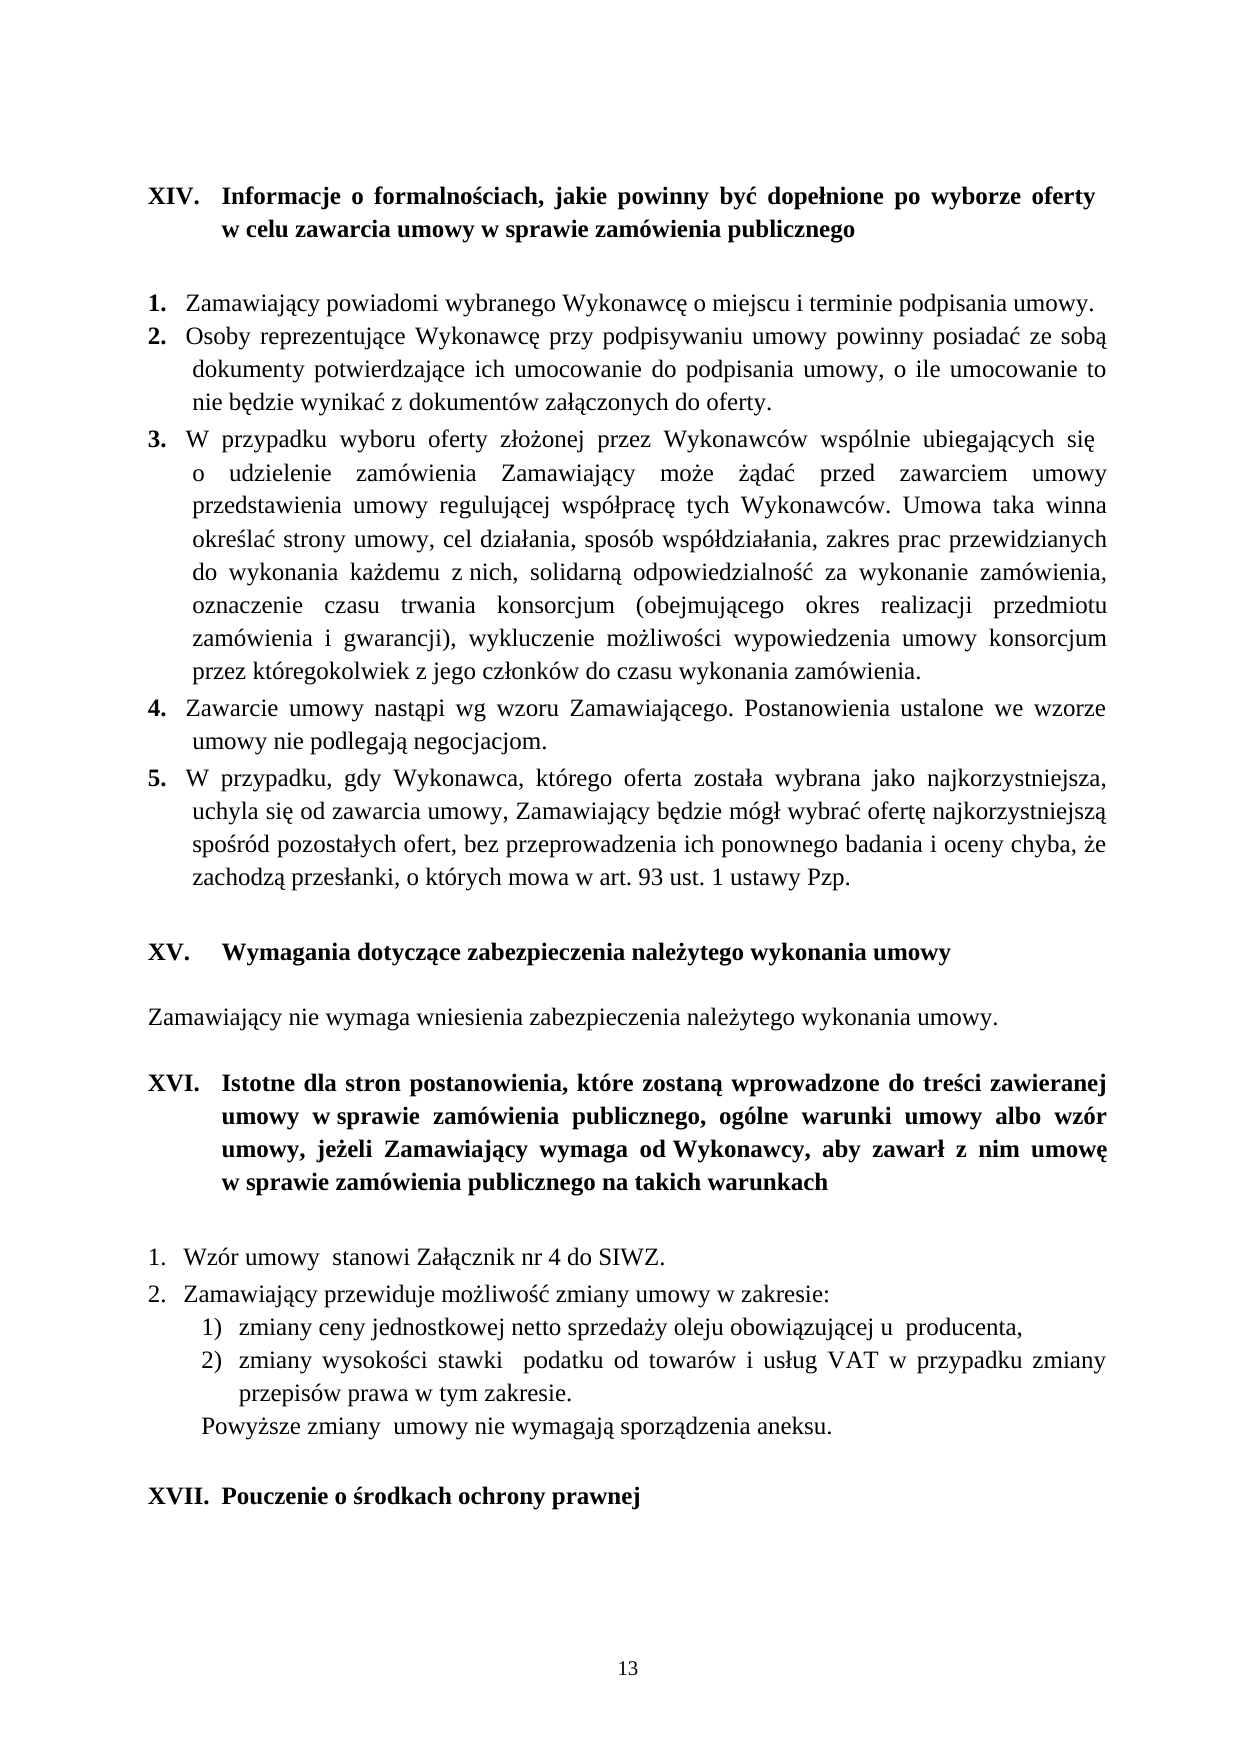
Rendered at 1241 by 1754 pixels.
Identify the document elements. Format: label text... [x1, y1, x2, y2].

text Powyższe zmiany umowy nie wymagają sporządzenia aneksu. [201, 1411, 1107, 1440]
subtitle Wzór umowy stanowi Załącznik nr 4 do SIWZ. [148, 1242, 1107, 1271]
list Zawarcie umowy nastąpi wg wzoru Zamawiającego. Postanowienia ustalone we wzorze umowy nie podlegają negocjacjom. [148, 693, 1107, 755]
text XVII. Pouczenie o środkach ochrony prawnej [148, 1481, 1107, 1510]
text XV. Wymagania dotyczące zabezpieczenia należytego wykonania umowy [148, 937, 1107, 965]
list Zamawiający przewiduje możliwość zmiany umowy w zakresie: [148, 1279, 1107, 1308]
list Osoby reprezentujące Wykonawcę przy podpisywaniu umowy powinny posiadać ze sobą dokumenty potwierdzające ich umocowanie do podpisania umowy, o ile umocowanie to nie będzie wynikać z dokumentów załączonych do oferty. [148, 321, 1107, 416]
list zmiany ceny jednostkowej netto sprzedaży oleju obowiązującej u producenta, [201, 1312, 1107, 1341]
text XVI. Istotne dla stron postanowienia, które zostaną wprowadzone do treści zawieranej umowy w sprawie zamówienia publicznego, ogólne warunki umowy albo wzór umowy, jeżeli Zamawiający wymaga od Wykonawcy, aby zawarł z nim umowę w sprawie zamówienia publicznego na takich warunkach [148, 1068, 1107, 1196]
text Zamawiający nie wymaga wniesienia zabezpieczenia należytego wykonania umowy. [148, 1002, 1110, 1031]
list W przypadku wyboru oferty złożonej przez Wykonawców wspólnie ubiegających się o udzielenie zamówienia Zamawiający może żądać przed zawarciem umowy przedstawienia umowy regulującej współpracę tych Wykonawców. Umowa taka winna określać strony umowy, cel działania, sposób współdziałania, zakres prac przewidzianych do wykonania każdemu z nich, solidarną odpowiedzialność za wykonanie zamówienia, oznaczenie czasu trwania konsorcjum (obejmującego okres realizacji przedmiotu zamówienia i gwarancji), wykluczenie możliwości wypowiedzenia umowy konsorcjum przez któregokolwiek z jego członków do czasu wykonania zamówienia. [148, 424, 1107, 684]
list Zamawiający powiadomi wybranego Wykonawcę o miejscu i terminie podpisania umowy. [148, 288, 1107, 317]
text XIV. Informacje o formalnościach, jakie powinny być dopełnione po wyborze oferty w celu zawarcia umowy w sprawie zamówienia publicznego [148, 181, 1107, 243]
list zmiany wysokości stawki podatku od towarów i usług VAT w przypadku zmiany przepisów prawa w tym zakresie. [201, 1345, 1107, 1407]
list W przypadku, gdy Wykonawca, którego oferta została wybrana jako najkorzystniejsza, uchyla się od zawarcia umowy, Zamawiający będzie mógł wybrać ofertę najkorzystniejszą spośród pozostałych ofert, bez przeprowadzenia ich ponownego badania i oceny chyba, że zachodzą przesłanki, o których mowa w art. 93 ust. 1 ustawy Pzp. [148, 763, 1107, 891]
